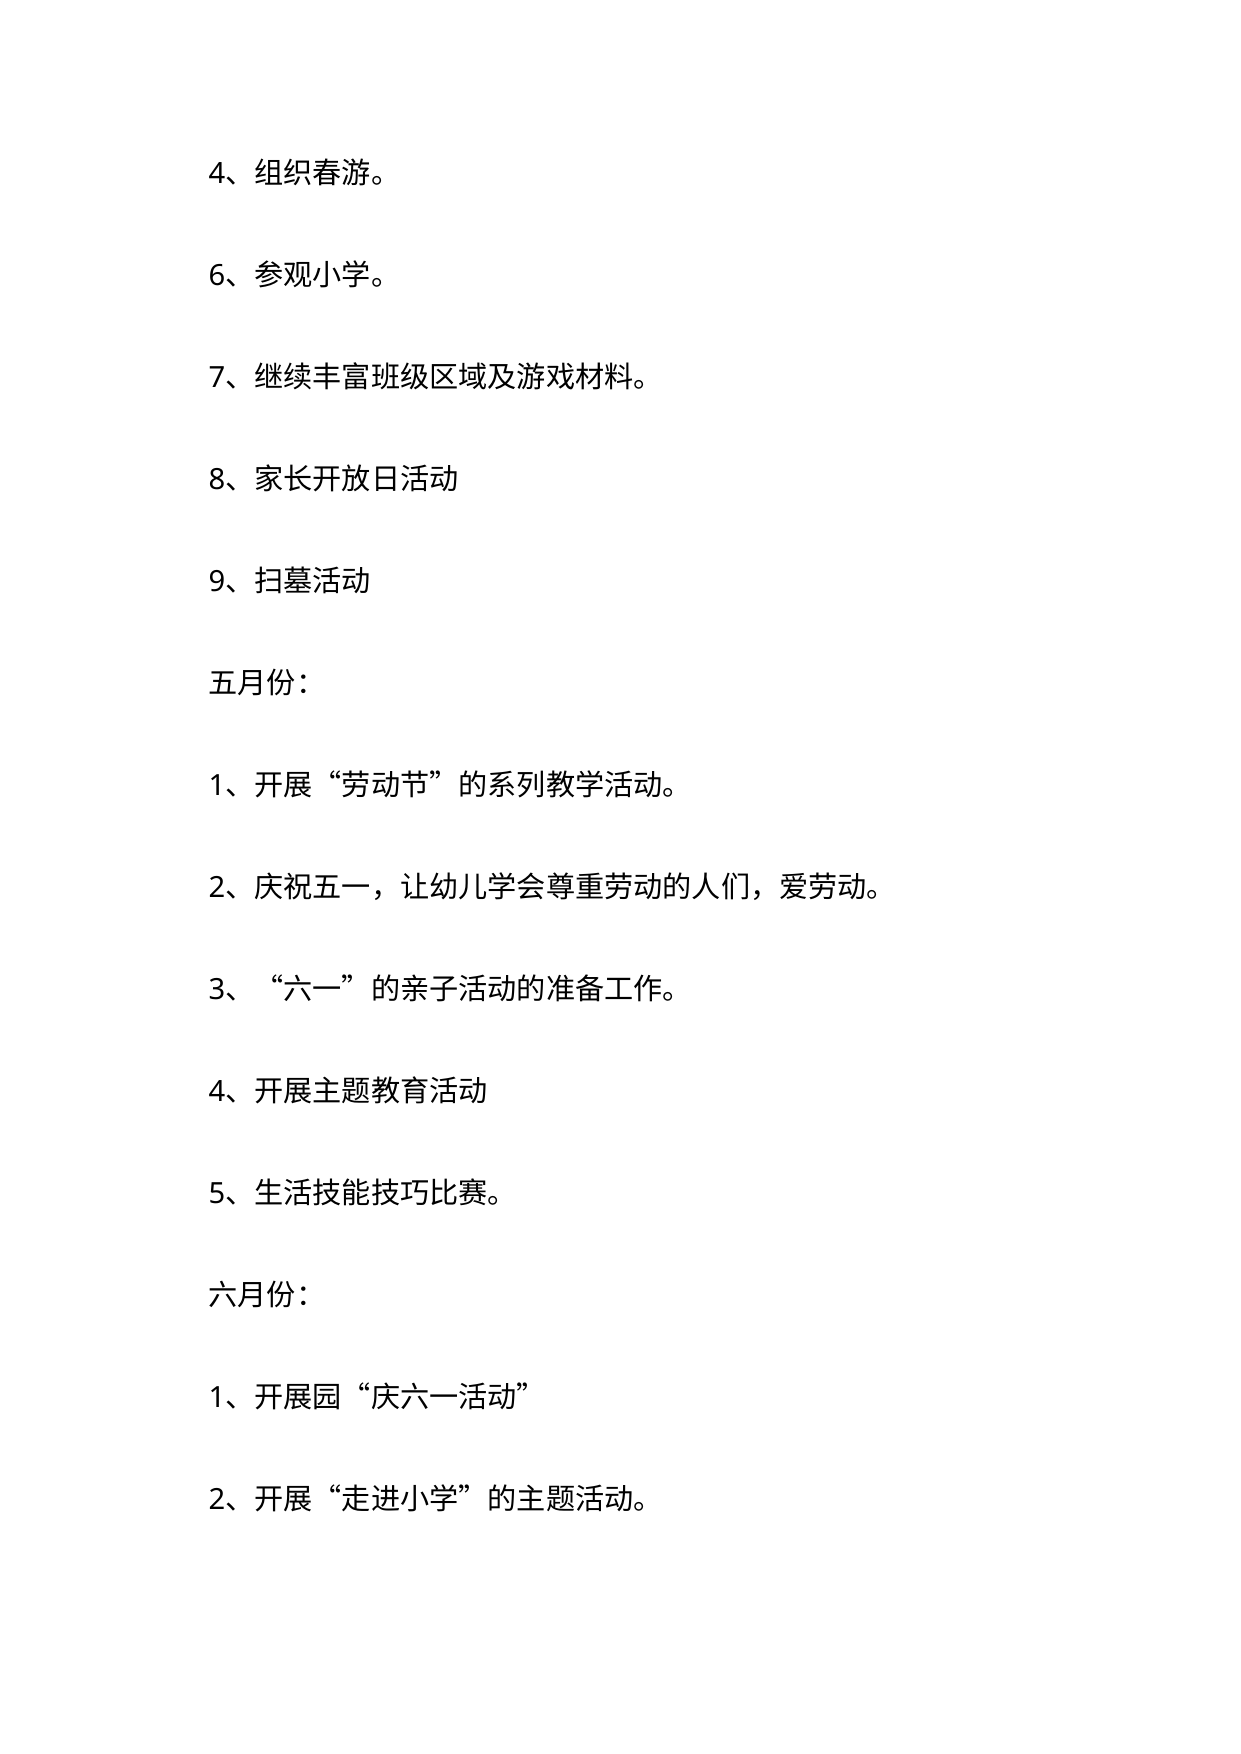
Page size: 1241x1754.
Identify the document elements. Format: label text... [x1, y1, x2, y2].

text 五月份： [150, 660, 1090, 702]
text 6、参观小学。 [150, 252, 1090, 294]
text 4、开展主题教育活动 [150, 1068, 1090, 1110]
text 5、生活技能技巧比赛。 [150, 1169, 1090, 1212]
text 2、开展“走进小学”的主题活动。 [150, 1475, 1090, 1518]
text 1、开展园“庆六一活动” [150, 1373, 1090, 1416]
text 2、庆祝五一，让幼儿学会尊重劳动的人们，爱劳动。 [150, 864, 1090, 906]
text 9、扫墓活动 [150, 558, 1090, 600]
text 7、继续丰富班级区域及游戏材料。 [150, 354, 1090, 396]
text 1、开展“劳动节”的系列教学活动。 [150, 762, 1090, 804]
text 4、组织春游。 [150, 150, 1090, 192]
text 六月份： [150, 1272, 1090, 1314]
text 8、家长开放日活动 [150, 456, 1090, 498]
text 3、“六一”的亲子活动的准备工作。 [150, 966, 1090, 1008]
